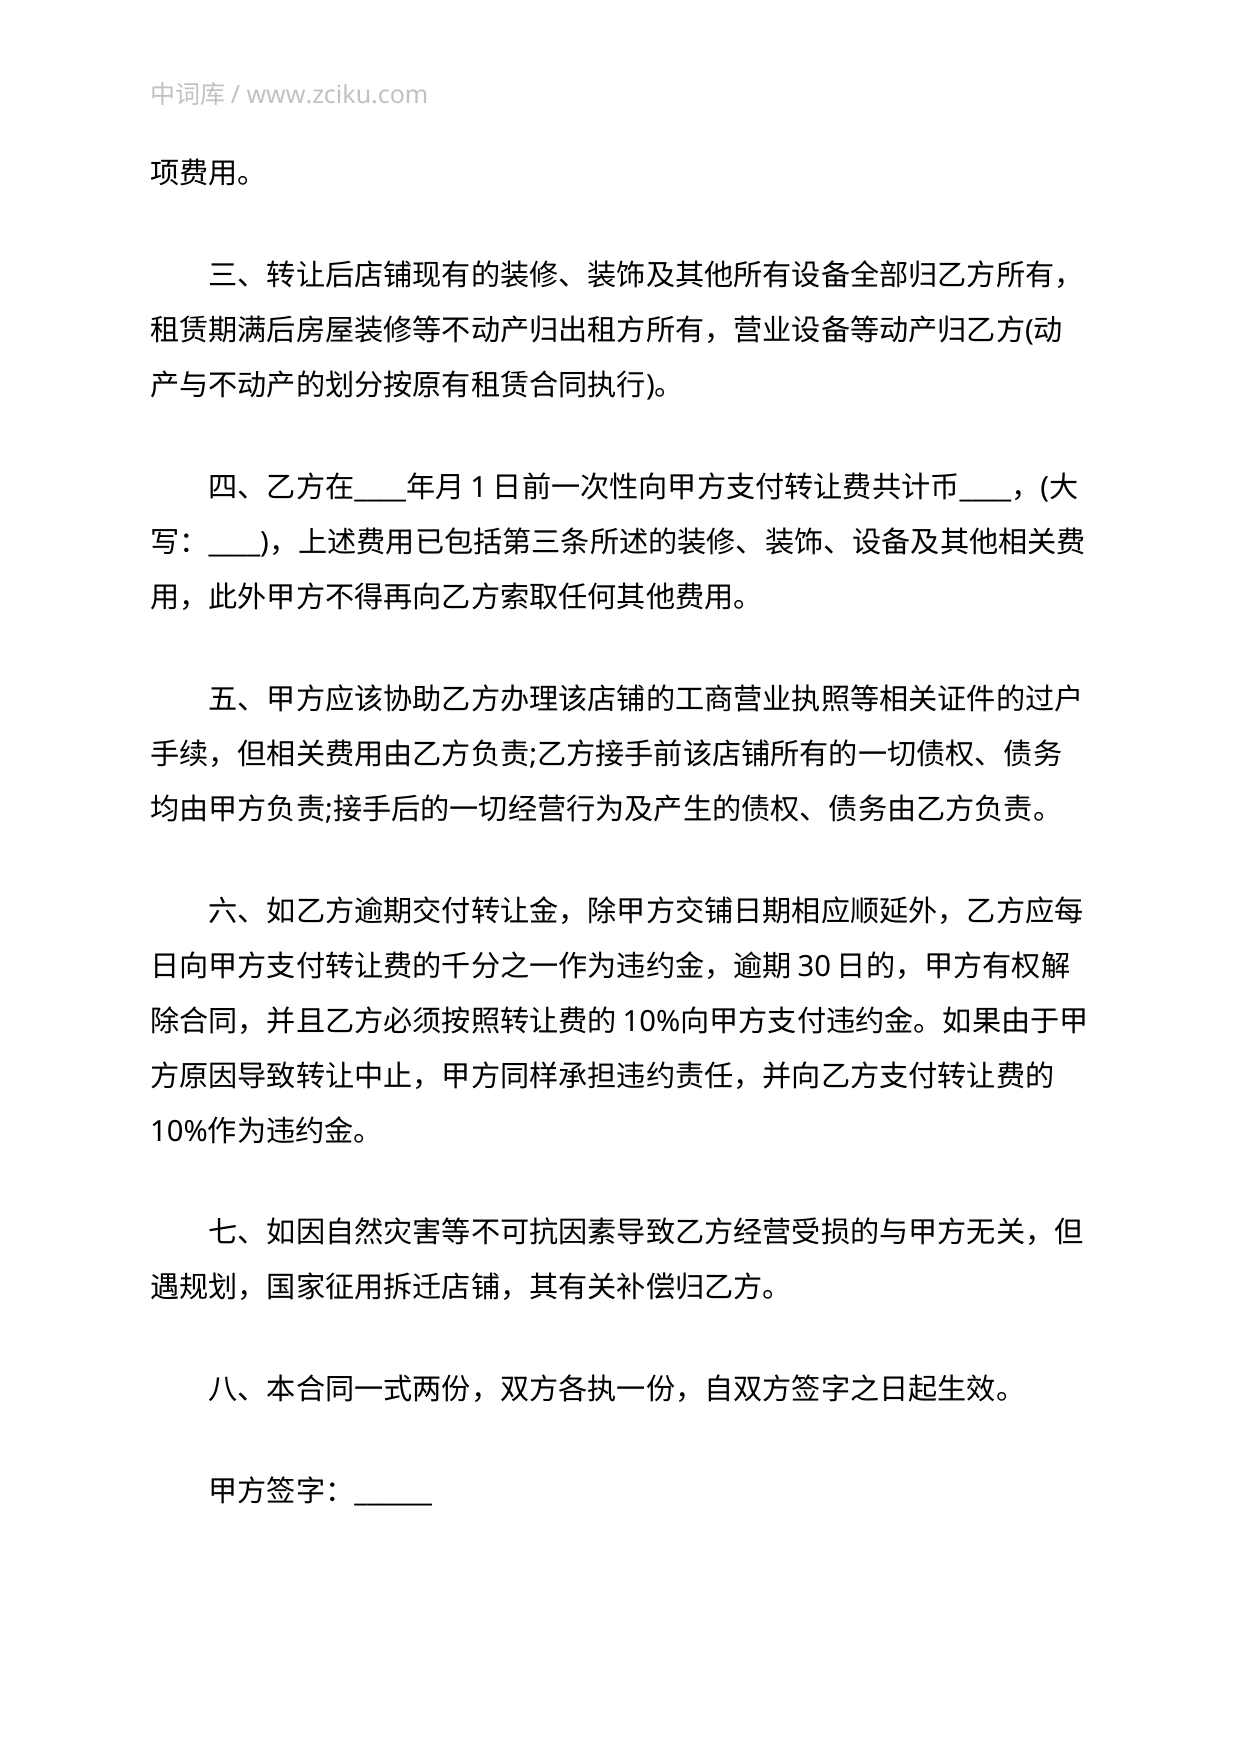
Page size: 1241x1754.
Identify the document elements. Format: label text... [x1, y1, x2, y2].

text 四、乙方在____年月1日前一次性向甲方支付转让费共计币____，(大写：____)，上述费用已包括第三条所述的装修、装饰、设备及其他相关费用，此外甲方不得再向乙方索取任何其他费用。 [150, 464, 1090, 616]
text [150, 150, 1090, 192]
text 甲方签字：______ [150, 1467, 1090, 1510]
text 三、转让后店铺现有的装修、装饰及其他所有设备全部归乙方所有，租赁期满后房屋装修等不动产归出租方所有，营业设备等动产归乙方(动产与不动产的划分按原有租赁合同执行)。 [150, 252, 1090, 404]
text 七、如因自然灾害等不可抗因素导致乙方经营受损的与甲方无关，但遇规划，国家征用拆迁店铺，其有关补偿归乙方。 [150, 1209, 1090, 1306]
text 六、如乙方逾期交付转让金，除甲方交铺日期相应顺延外，乙方应每日向甲方支付转让费的千分之一作为违约金，逾期30日的，甲方有权解除合同，并且乙方必须按照转让费的10%向甲方支付违约金。如果由于甲方原因导致转让中止，甲方同样承担违约责任，并向乙方支付转让费的10%作为违约金。 [150, 887, 1090, 1149]
text 八、本合同一式两份，双方各执一份，自双方签字之日起生效。 [150, 1366, 1090, 1408]
text 五、甲方应该协助乙方办理该店铺的工商营业执照等相关证件的过户手续，但相关费用由乙方负责;乙方接手前该店铺所有的一切债权、债务均由甲方负责;接手后的一切经营行为及产生的债权、债务由乙方负责。 [150, 675, 1090, 828]
